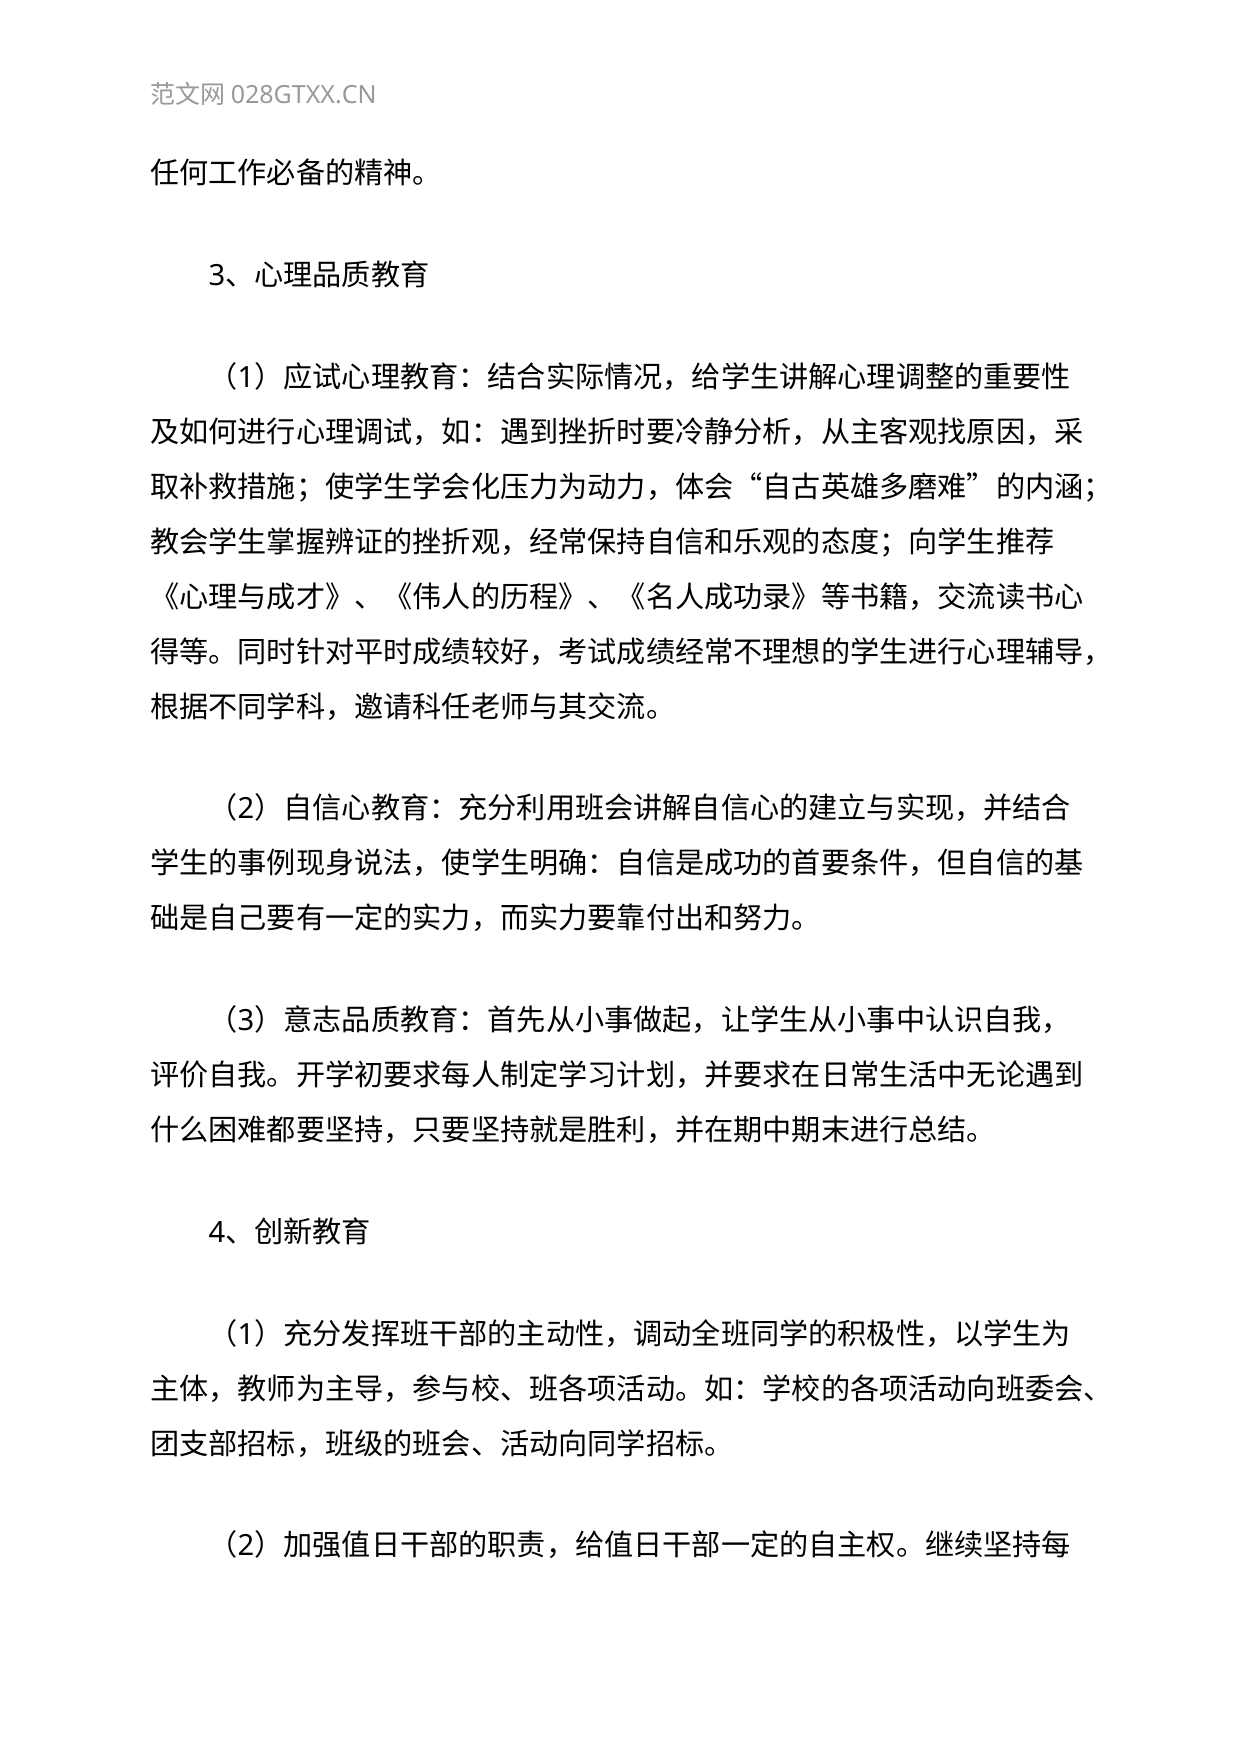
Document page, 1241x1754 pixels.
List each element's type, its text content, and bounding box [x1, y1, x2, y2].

text 3、心理品质教育 [150, 252, 1090, 294]
text 4、创新教育 [150, 1208, 1090, 1251]
text （2）自信心教育：充分利用班会讲解自信心的建立与实现，并结合学生的事例现身说法，使学生明确：自信是成功的首要条件，但自信的基础是自己要有一定的实力，而实力要靠付出和努力。 [150, 785, 1090, 937]
text （1）应试心理教育：结合实际情况，给学生讲解心理调整的重要性及如何进行心理调试，如：遇到挫折时要冷静分析，从主客观找原因，采取补救措施；使学生学会化压力为动力，体会“自古英雄多磨难”的内涵；教会学生掌握辨证的挫折观，经常保持自信和乐观的态度；向学生推荐《心理与成才》、《伟人的历程》、《名人成功录》等书籍，交流读书心得等。同时针对平时成绩较好，考试成绩经常不理想的学生进行心理辅导，根据不同学科，邀请科任老师与其交流。 [150, 354, 1090, 726]
text （3）意志品质教育：首先从小事做起，让学生从小事中认识自我，评价自我。开学初要求每人制定学习计划，并要求在日常生活中无论遇到什么困难都要坚持，只要坚持就是胜利，并在期中期末进行总结。 [150, 997, 1090, 1149]
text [150, 150, 1090, 192]
text （1）充分发挥班干部的主动性，调动全班同学的积极性，以学生为主体，教师为主导，参与校、班各项活动。如：学校的各项活动向班委会、团支部招标，班级的班会、活动向同学招标。 [150, 1310, 1090, 1462]
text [150, 1522, 1090, 1564]
